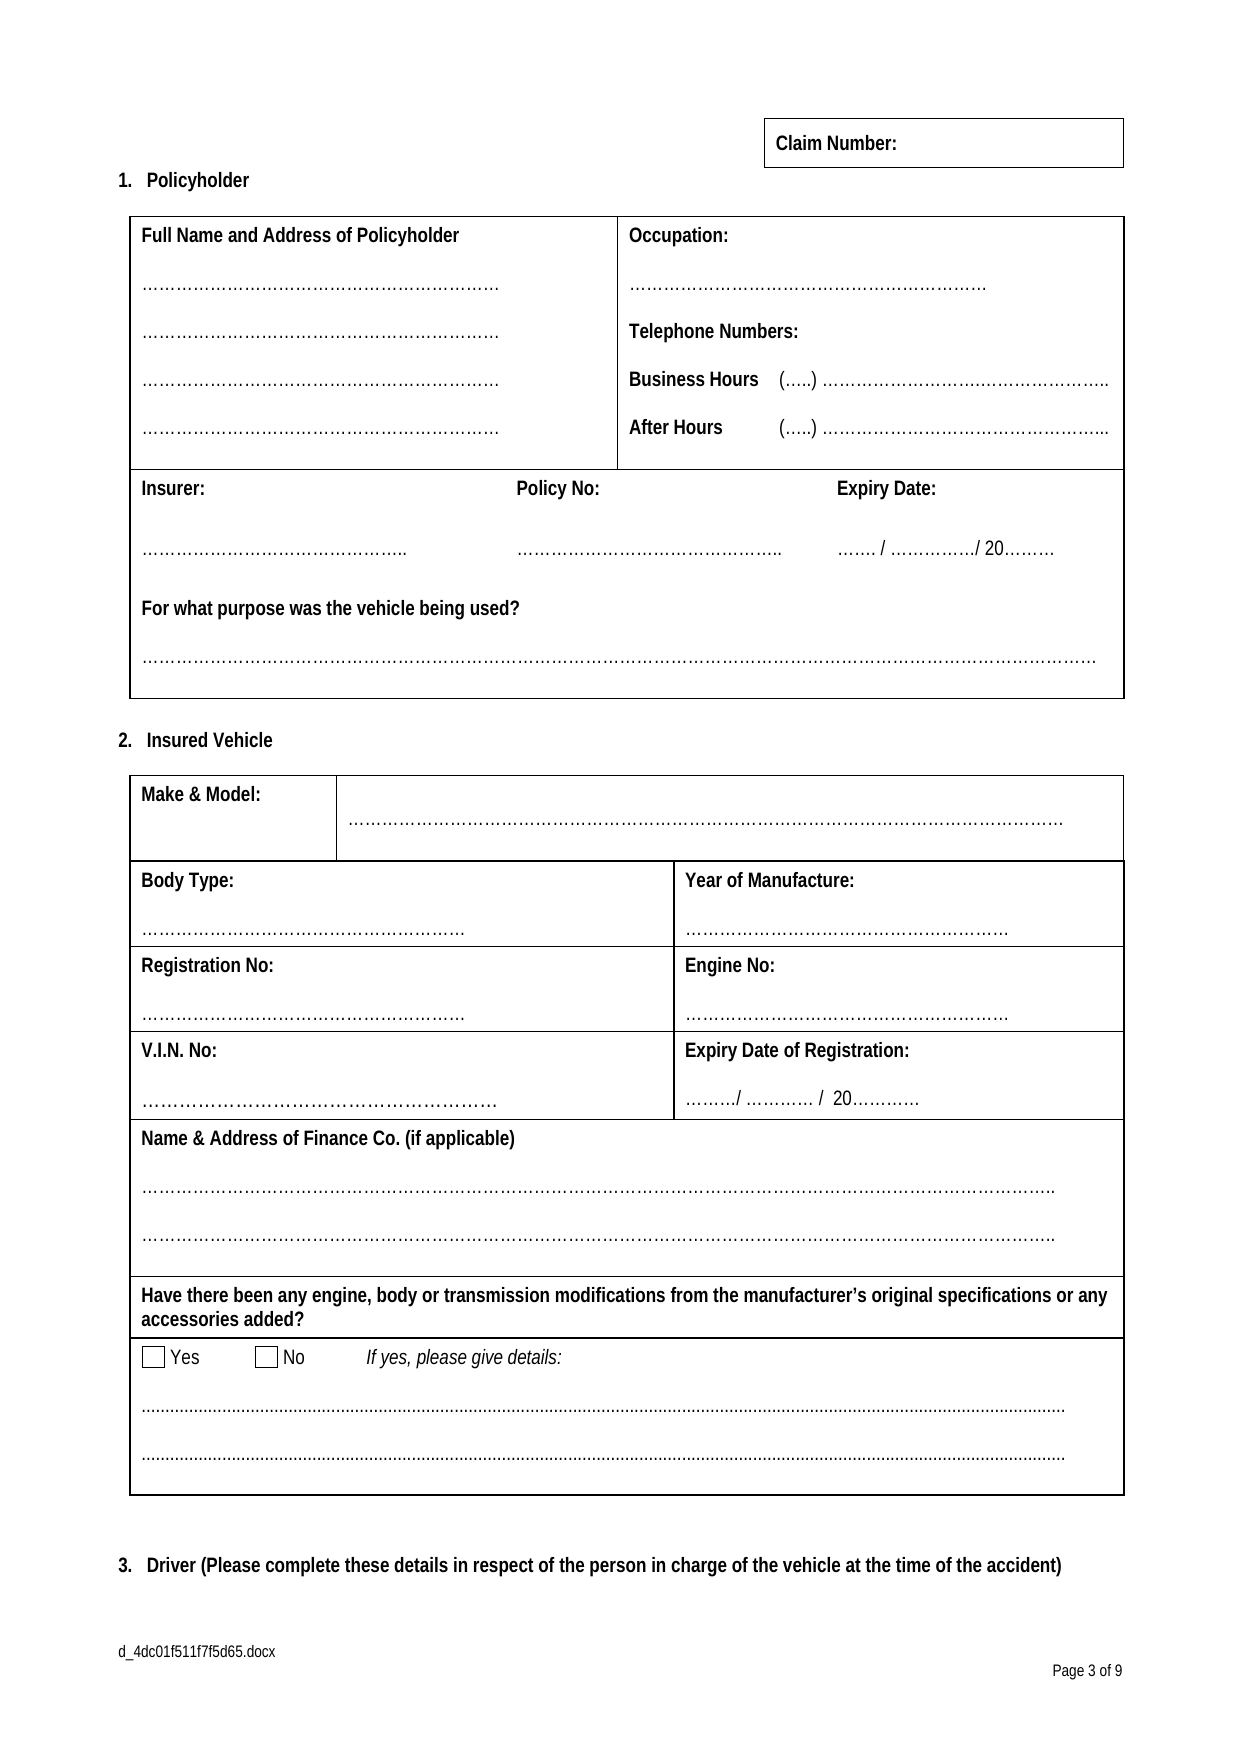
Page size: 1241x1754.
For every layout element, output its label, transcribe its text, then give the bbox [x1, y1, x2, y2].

table_cell ……………………………………….. [131, 506, 505, 590]
table_header Claim Number: [765, 119, 1123, 167]
table_cell Year of Manufacture: ………………………………………………… [675, 862, 1123, 946]
table_cell Insurer: [131, 470, 505, 506]
table_cell Engine No: ………………………………………………… [675, 947, 1123, 1031]
table_cell Policy No: [505, 470, 826, 506]
table_cell Yes No If yes, please give details: ................................................................................................................................................................................................... ................................................................................................................................................................................................... [131, 1339, 1123, 1494]
table_cell ……. / ……………/ 20……… [826, 506, 1123, 590]
table_cell Registration No: ………………………………………………… [131, 947, 673, 1031]
text 3. Driver (Please complete these details in respect of the person in charge of the vehicle at the time of the accident) [118, 1553, 1122, 1577]
table_cell Have there been any engine, body or transmission modifications from the manufacturer’s original specifications or any accessories added? [131, 1277, 1123, 1337]
table_cell Expiry Date: [826, 470, 1123, 506]
table_cell Expiry Date of Registration: ………/ ………… / 20………… [675, 1032, 1123, 1118]
table_cell ……………………………………….. [505, 506, 826, 590]
text 1. Policyholder [118, 168, 1122, 192]
table_cell V.I.N. No: ………………………………………………… [131, 1032, 673, 1118]
table_cell For what purpose was the vehicle being used? …………………………………………………………………………………………………………………………………………………… [131, 590, 1123, 697]
text 2. Insured Vehicle [118, 727, 1122, 751]
table_header Occupation: ……………………………………………………… Telephone Numbers: Business Hours (…..) ……………………….………………….. After Hours (…..) …………………………………………... [618, 217, 1123, 469]
table_header Full Name and Address of Policyholder ……………………………………………………… ……………………………………………………… ……………………………………………………… ……………………………………………………… [131, 217, 617, 469]
table_header Make & Model: [131, 776, 336, 860]
table_cell Body Type: ………………………………………………… [131, 862, 673, 946]
table_header ……………………………………………………………………………………………………………… [337, 776, 1123, 860]
table_cell Name & Address of Finance Co. (if applicable) …………………………………………………………………………………………………………………………………………….. …………………………………………………………………………………………………………………………………………….. [131, 1120, 1123, 1276]
